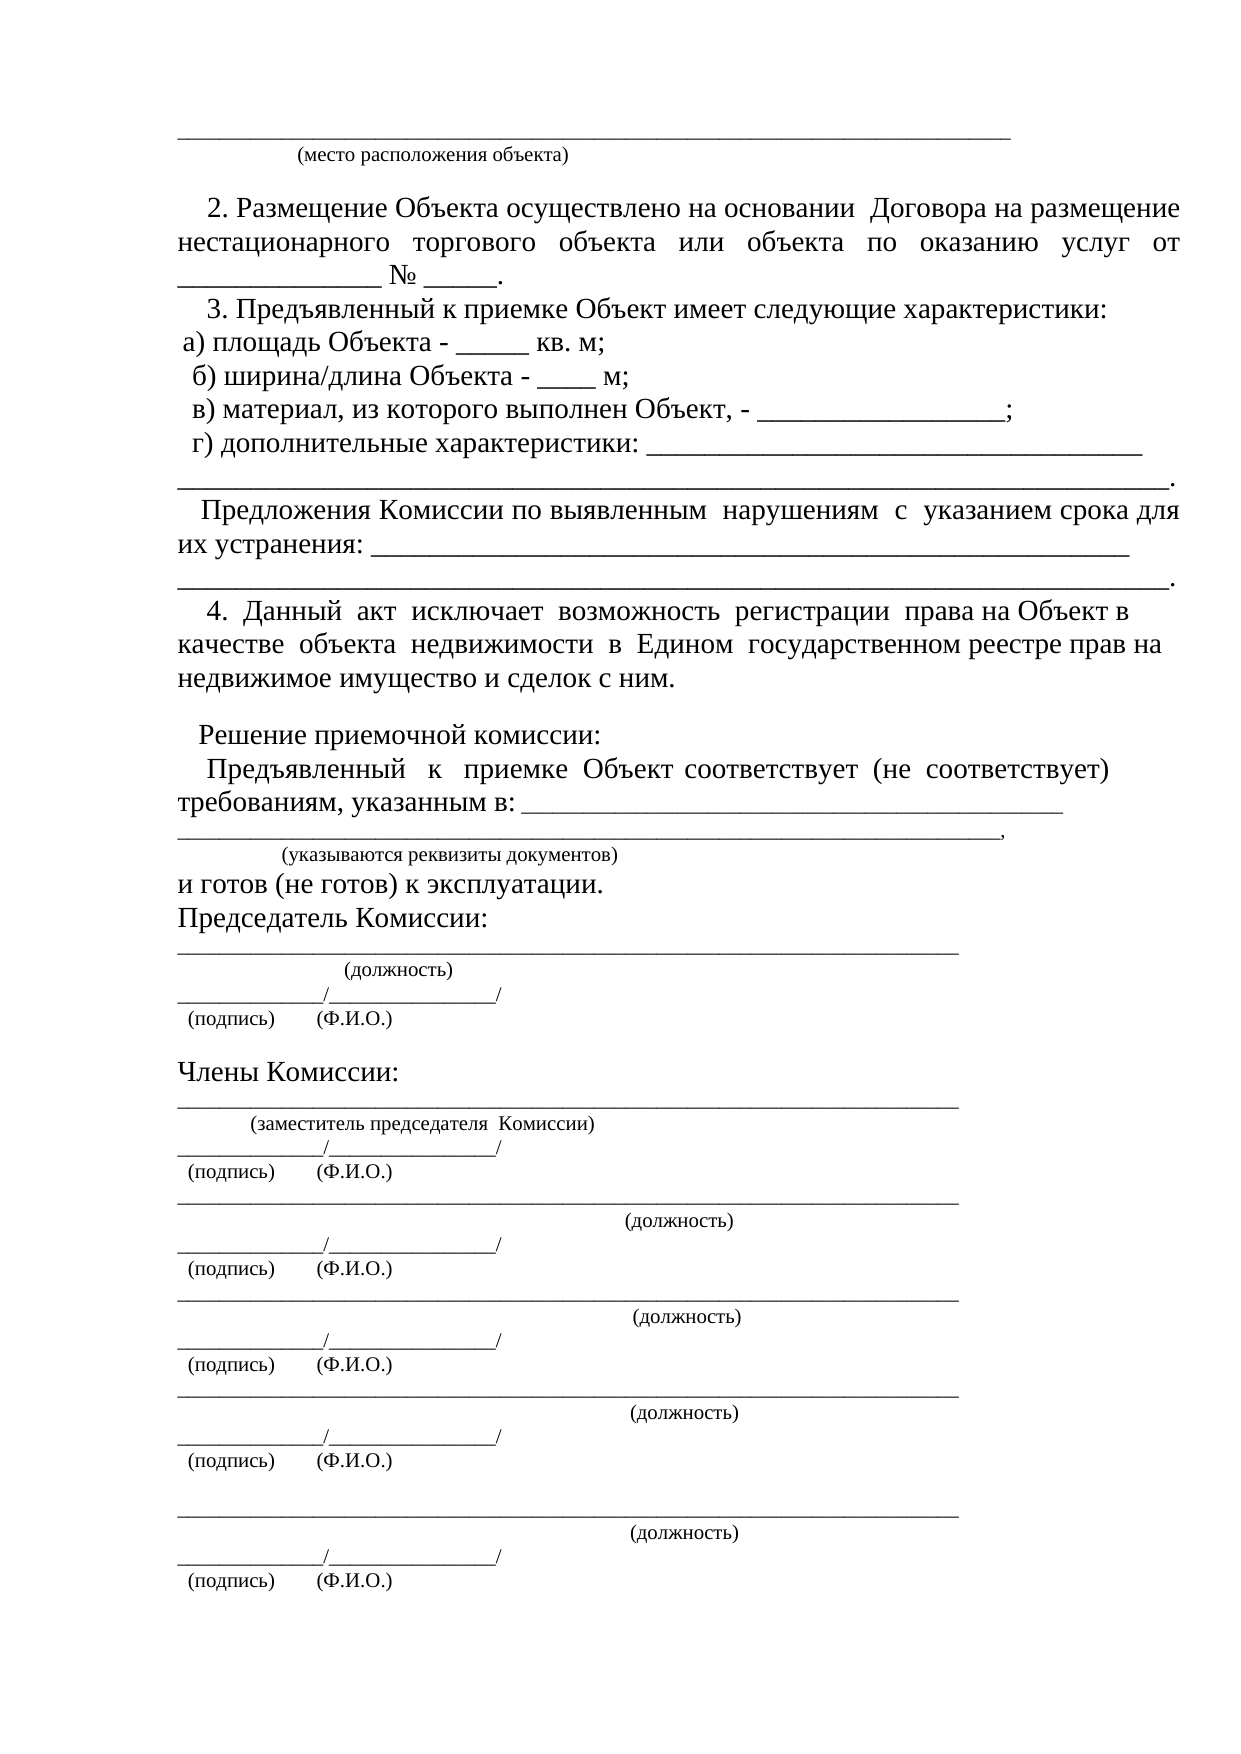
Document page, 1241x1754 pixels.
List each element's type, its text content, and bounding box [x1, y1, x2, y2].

text ___________________________________________________________________________ [177, 1183, 1181, 1207]
text г) дополнительные характеристики: __________________________________ [177, 425, 1181, 459]
text в) материал, из которого выполнен Объект, - _________________; [177, 392, 1181, 425]
text (должность) [177, 1304, 1181, 1328]
text 3. Предъявленный к приемке Объект имеет следующие характеристики: [177, 291, 1181, 324]
text (должность) [177, 957, 1181, 981]
text (подпись) (Ф.И.О.) [177, 1568, 1181, 1592]
text (подпись) (Ф.И.О.) [177, 1256, 1181, 1280]
text (указываются реквизиты документов) [177, 842, 1181, 866]
text 4. Данный акт исключает возможность регистрации права на Объект в [177, 593, 1181, 626]
text _______________________________________________________________________________, [177, 818, 1181, 842]
text Предложения Комиссии по выявленным нарушениям с указанием срока для их устранения: ____________________________________________________ [177, 492, 1181, 559]
text и готов (не готов) к эксплуатации. [177, 866, 1181, 900]
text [177, 1496, 1181, 1520]
text требованиям, указанным в: ____________________________________________________ [177, 784, 1181, 818]
text (должность) [177, 1520, 1181, 1544]
text ______________/________________/ [177, 1328, 1181, 1352]
text ______________/________________/ [177, 1135, 1181, 1159]
text качестве объекта недвижимости в Едином государственном реестре прав на [177, 626, 1181, 660]
text б) ширина/длина Объекта - ____ м; [177, 358, 1181, 392]
text (место расположения объекта) [177, 142, 1181, 166]
text ___________________________________________________________________________ [177, 1087, 1181, 1111]
text ___________________________________________________________________________ [177, 1376, 1181, 1400]
text (должность) [177, 1400, 1181, 1424]
text ______________/________________/ [177, 1544, 1181, 1568]
text ____________________________________________________________________. [177, 559, 1181, 593]
text (должность) [177, 1207, 1181, 1232]
text ______________/________________/ [177, 1424, 1181, 1448]
text 2. Размещение Объекта осуществлено на основании Договора на размещение нестационарного торгового объекта или объекта по оказанию услуг от ______________ № _____. [177, 190, 1181, 291]
text Члены Комиссии: [177, 1054, 1181, 1087]
text ______________/________________/ [177, 1232, 1181, 1256]
text ________________________________________________________________________________ [177, 118, 1181, 142]
text Председатель Комиссии: [177, 900, 1181, 933]
text Решение приемочной комиссии: [177, 717, 1181, 751]
text ______________/________________/ [177, 981, 1181, 1006]
text ____________________________________________________________________. [177, 459, 1181, 492]
text Предъявленный к приемке Объект соответствует (не соответствует) [177, 751, 1181, 784]
text а) площадь Объекта - _____ кв. м; [177, 324, 1181, 358]
text (подпись) (Ф.И.О.) [177, 1448, 1181, 1472]
text (заместитель председателя Комиссии) [177, 1111, 1181, 1135]
text ___________________________________________________________________________ [177, 1280, 1181, 1304]
text ___________________________________________________________________________ [177, 933, 1181, 957]
text (подпись) (Ф.И.О.) [177, 1352, 1181, 1376]
text (подпись) (Ф.И.О.) [177, 1159, 1181, 1183]
text (подпись) (Ф.И.О.) [177, 1006, 1181, 1029]
text недвижимое имущество и сделок с ним. [177, 660, 1181, 693]
